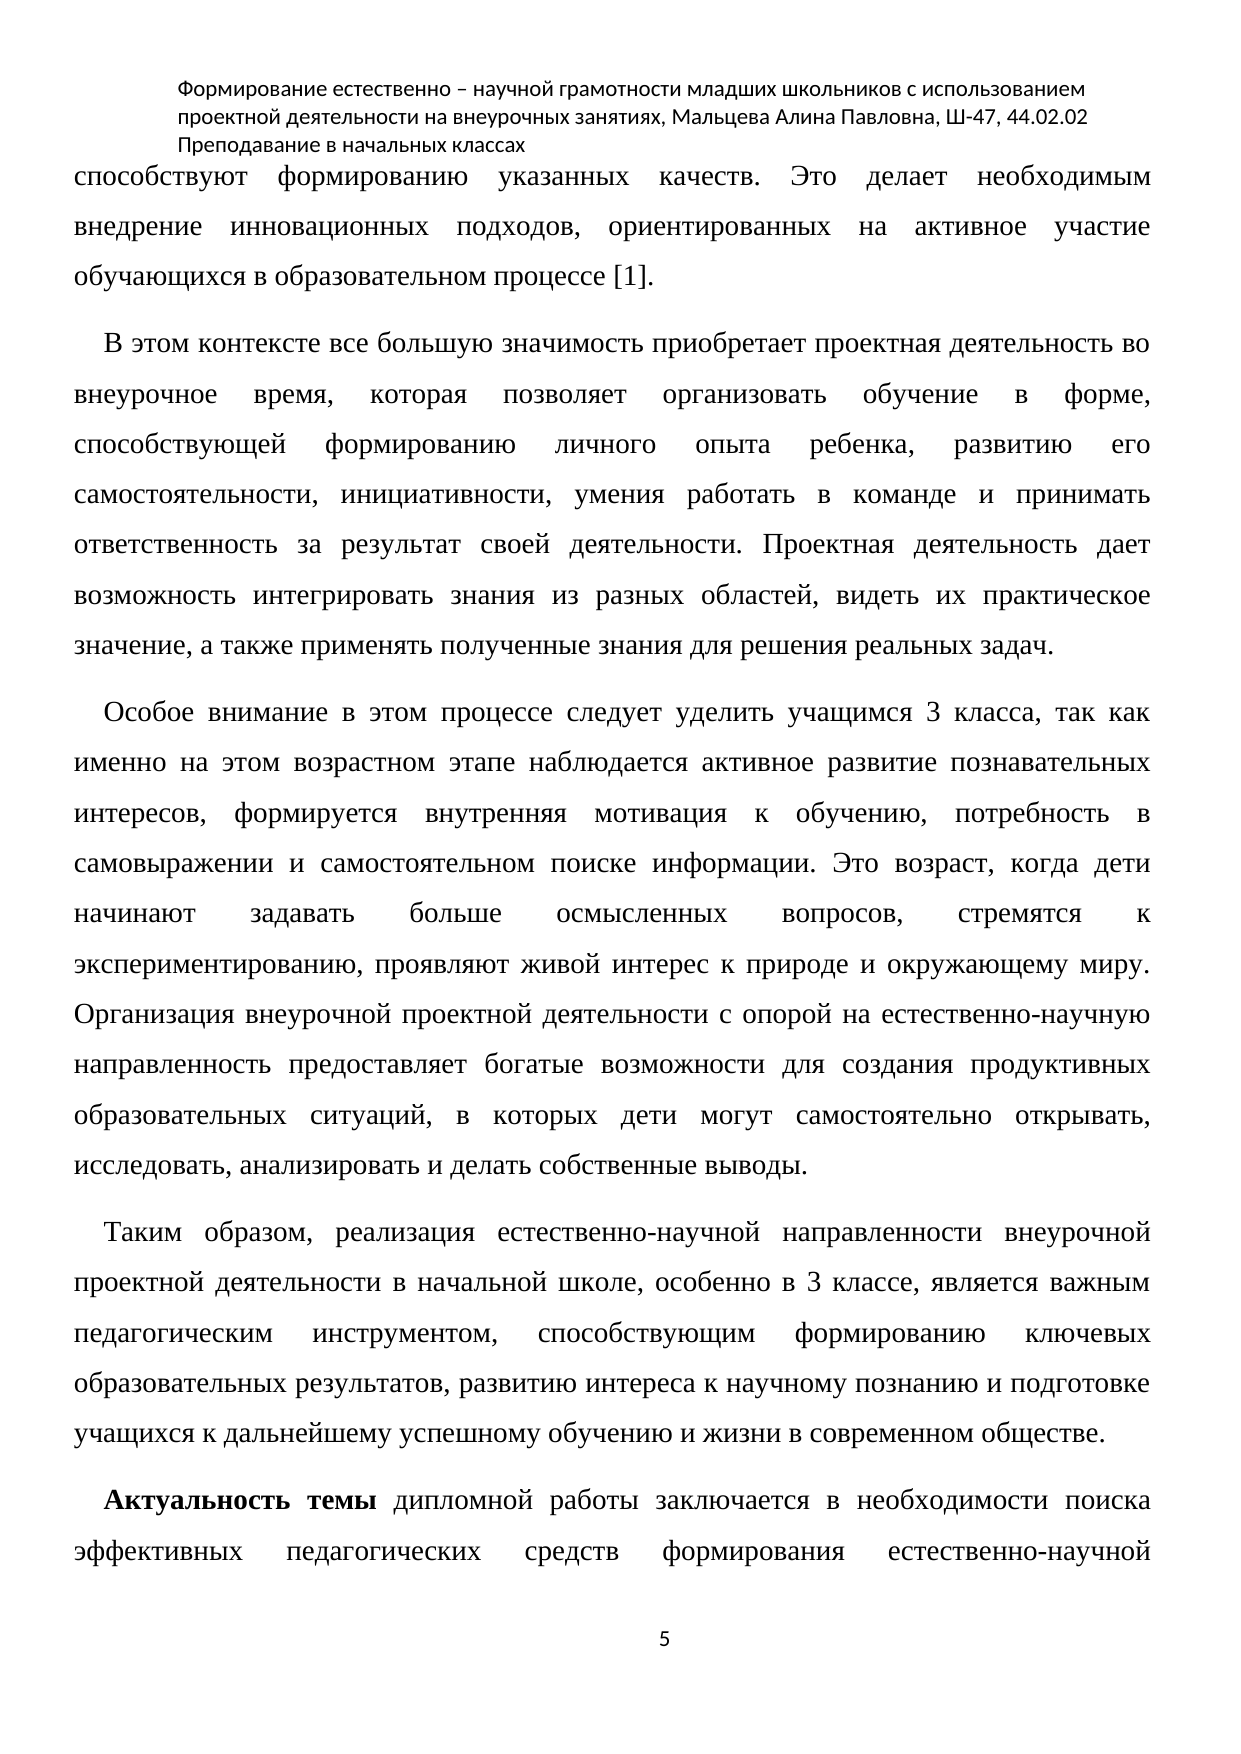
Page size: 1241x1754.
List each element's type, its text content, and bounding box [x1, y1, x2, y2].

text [74, 158, 1152, 292]
text В этом контексте все большую значимость приобретает проектная деятельность во внеурочное время, которая позволяет организовать обучение в форме, способствующей формированию личного опыта ребенка, развитию его самостоятельности, инициативности, умения работать в команде и принимать ответственность за результат своей деятельности. Проектная деятельность дает возможность интегрировать знания из разных областей, видеть их практическое значение, а также применять полученные знания для решения реальных задач. [74, 325, 1152, 661]
text Особое внимание в этом процессе следует уделить учащимся 3 класса, так как именно на этом возрастном этапе наблюдается активное развитие познавательных интересов, формируется внутренняя мотивация к обучению, потребность в самовыражении и самостоятельном поиске информации. Это возраст, когда дети начинают задавать больше осмысленных вопросов, стремятся к экспериментированию, проявляют живой интерес к природе и окружающему миру. Организация внеурочной проектной деятельности с опорой на естественно-научную направленность предоставляет богатые возможности для создания продуктивных образовательных ситуаций, в которых дети могут самостоятельно открывать, исследовать, анализировать и делать собственные выводы. [74, 694, 1152, 1181]
text Таким образом, реализация естественно-научной направленности внеурочной проектной деятельности в начальной школе, особенно в 3 классе, является важным педагогическим инструментом, способствующим формированию ключевых образовательных результатов, развитию интереса к научному познанию и подготовке учащихся к дальнейшему успешному обучению и жизни в современном обществе. [74, 1214, 1152, 1449]
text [74, 1482, 1152, 1566]
